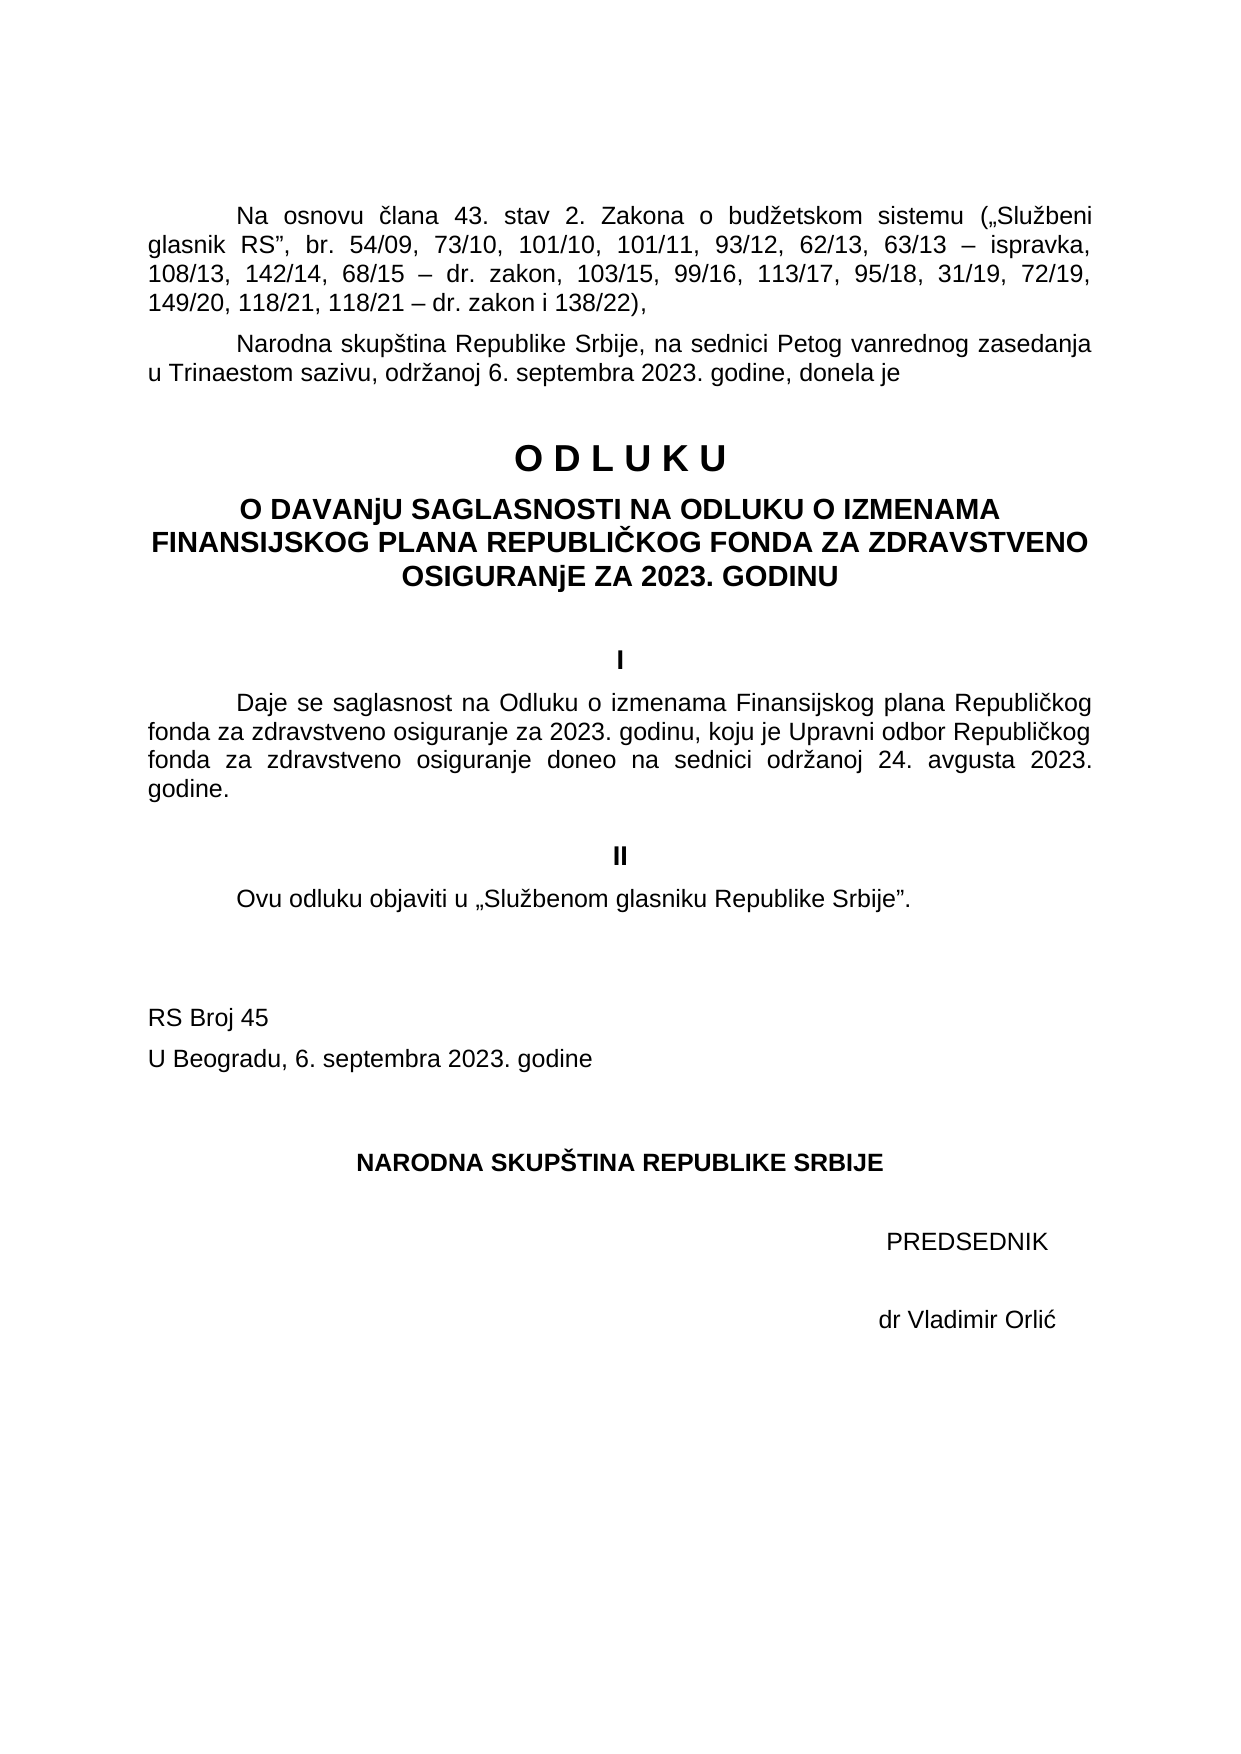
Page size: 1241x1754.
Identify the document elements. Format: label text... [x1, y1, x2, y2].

text Ovu odluku objaviti u „Službenom glasniku Republike Srbije”. [148, 884, 1093, 913]
text U Beogradu, 6. septembra 2023. godine [148, 1044, 1093, 1073]
text Na osnovu člana 43. stav 2. Zakona o budžetskom sistemu („Službeni glasnik RS”, br. 54/09, 73/10, 101/10, 101/11, 93/12, 62/13, 63/13 – ispravka, 108/13, 142/14, 68/15 – dr. zakon, 103/15, 99/16, 113/17, 95/18, 31/19, 72/19, 149/20, 118/21, 118/21 – dr. zakon i 138/22), [148, 201, 1093, 316]
text dr Vladimir Orlić [148, 1305, 1093, 1334]
text I [148, 644, 1093, 675]
text O D L U K U [148, 436, 1093, 479]
text Daje se saglasnost na Odluku o izmenama Finansijskog plana Republičkog fonda za zdravstveno osiguranje za 2023. godinu, koju je Upravni odbor Republičkog fonda za zdravstveno osiguranje doneo na sednici održanoj 24. avgusta 2023. godine. [148, 688, 1093, 803]
text Narodna skupština Republike Srbije, na sednici Petog vanrednog zasedanja u Trinaestom sazivu, održanoj 6. septembra 2023. godine, donela je [148, 329, 1093, 386]
text PREDSEDNIK [148, 1227, 1093, 1255]
text FINANSIJSKOG PLANA REPUBLIČKOG FONDA ZA ZDRAVSTVENO OSIGURANjE ZA 2023. GODINU [148, 526, 1093, 593]
text NARODNA SKUPŠTINA REPUBLIKE SRBIJE [148, 1148, 1093, 1177]
text II [148, 840, 1093, 871]
text RS Broj 45 [148, 1003, 1093, 1032]
text O DAVANjU SAGLASNOSTI NA ODLUKU O IZMENAMA [148, 492, 1093, 526]
